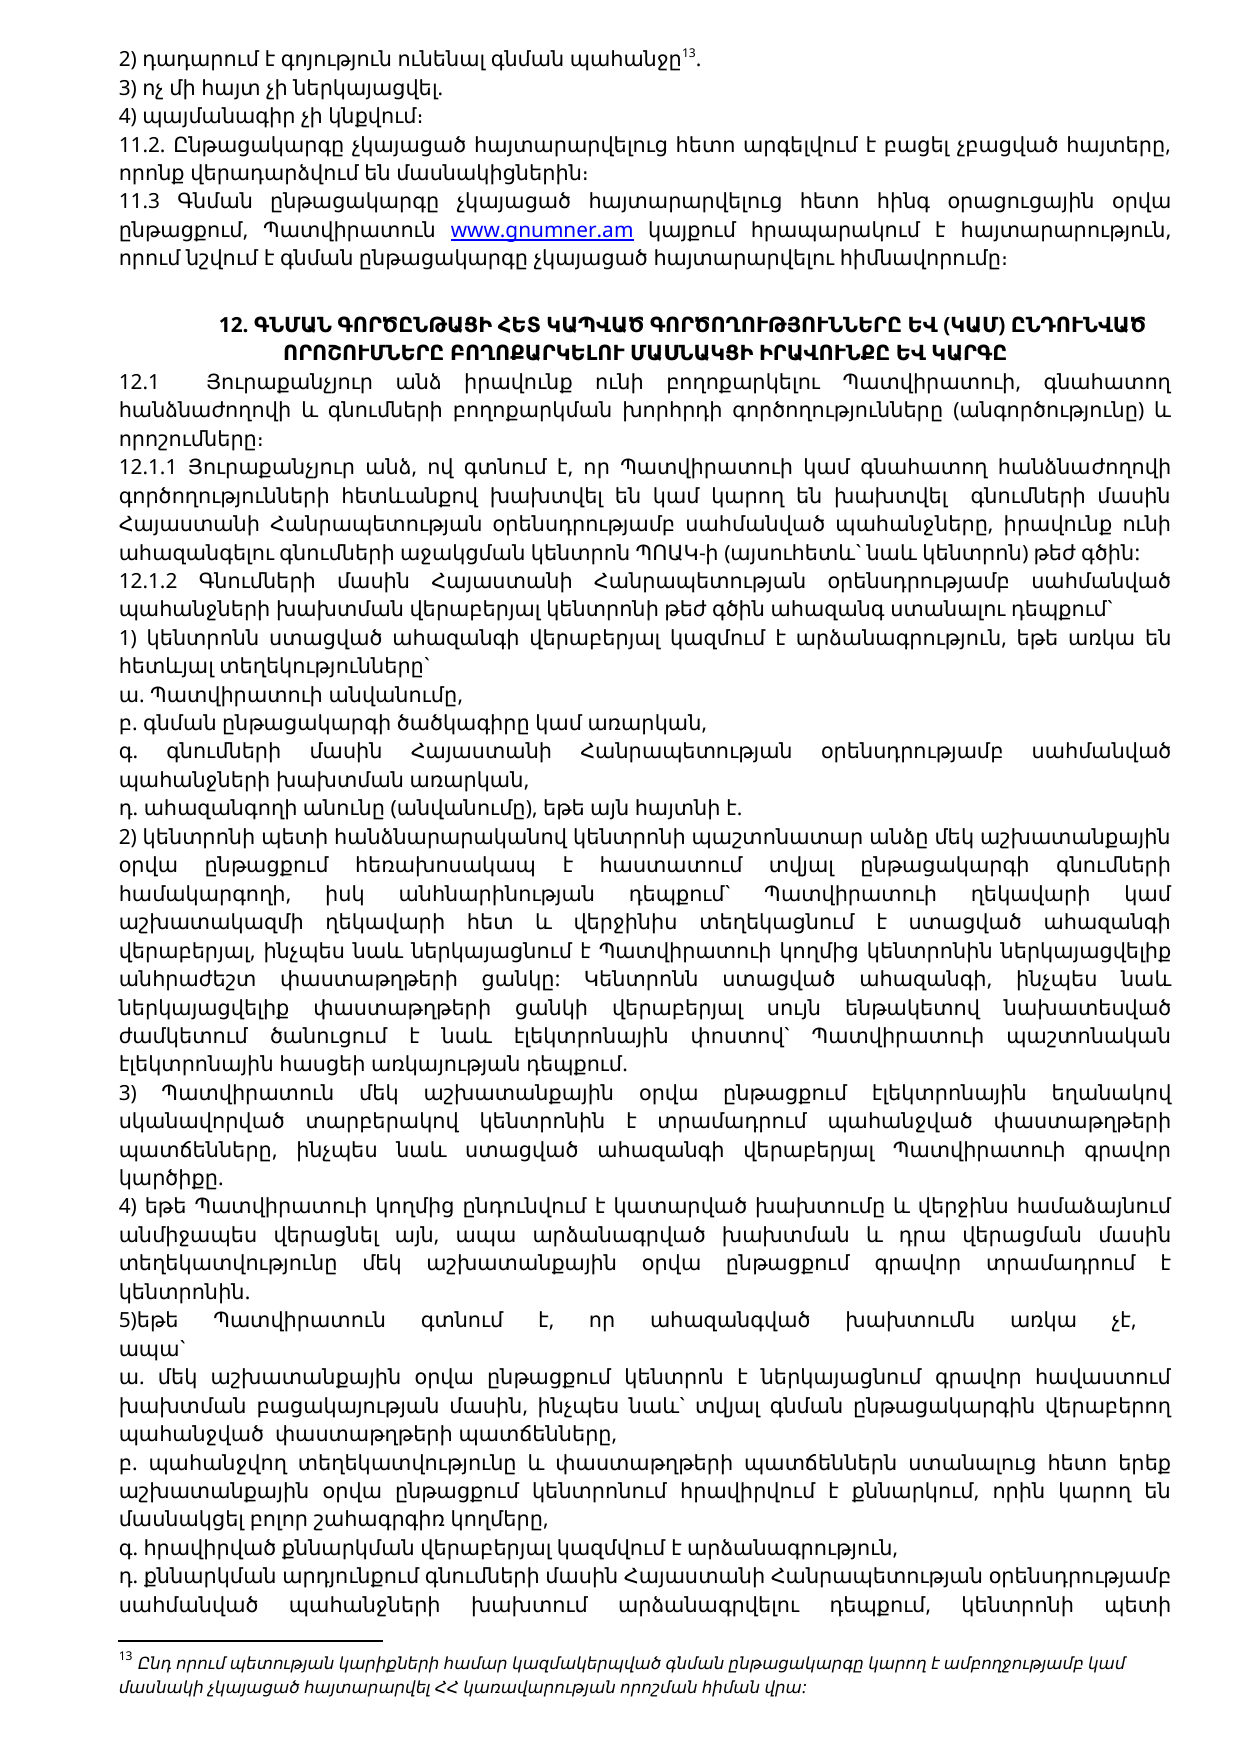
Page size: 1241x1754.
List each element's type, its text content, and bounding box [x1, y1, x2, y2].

text դ. ահազանգողի անունը (անվանումը), եթե այն հայտնի է. [118, 793, 1171, 822]
text գ. հրավիրված քննարկման վերաբերյալ կազմվում է արձանագրություն, [118, 1533, 1171, 1561]
text 3) Պատվիրատուն մեկ աշխատանքային օրվա ընթացքում էլեկտրոնային եղանակով սկանավորված տարբերակով կենտրոնին է տրամադրում պահանջված փաստաթղթերի պատճենները, ինչպես նաև ստացված ահազանգի վերաբերյալ Պատվիրատուի գրավոր կարծիքը. [118, 1078, 1171, 1192]
text 4) պայմանագիր չի կնքվում։ [118, 101, 1171, 130]
text ա. Պատվիրատուի անվանումը, [118, 680, 1171, 708]
text 1) կենտրոնն ստացված ահազանգի վերաբերյալ կազմում է արձանագրություն, եթե առկա են հետևյալ տեղեկությունները` [118, 623, 1171, 680]
text 12.1.2 Գնումների մասին Հայաստանի Հանրապետության օրենսդրությամբ սահմանված պահանջների խախտման վերաբերյալ կենտրոնի թեժ գծին ահազանգ ստանալու դեպքում` [118, 566, 1171, 623]
text 5)եթե Պատվիրատուն գտնում է, որ ահազանգված խախտումն առկա չէ, ապա` [118, 1305, 1171, 1362]
text 4) եթե Պատվիրատուի կողմից ընդունվում է կատարված խախտումը և վերջինս համաձայնում անմիջապես վերացնել այն, ապա արձանագրված խախտման և դրա վերացման մասին տեղեկատվությունը մեկ աշխատանքային օրվա ընթացքում գրավոր տրամադրում է կենտրոնին. [118, 1192, 1171, 1305]
text 2) դադարում է գոյություն ունենալ գնման պահանջը. [118, 44, 1171, 73]
text բ. պահանջվող տեղեկատվությունը և փաստաթղթերի պատճեններն ստանալուց հետո երեք աշխատանքային օրվա ընթացքում կենտրոնում հրավիրվում է քննարկում, որին կարող են մասնակցել բոլոր շահագրգիռ կողմերը, [118, 1448, 1171, 1533]
text ա. մեկ աշխատանքային օրվա ընթացքում կենտրոն է ներկայացնում գրավոր հավաստում խախտման բացակայության մասին, ինչպես նաև` տվյալ գնման ընթացակարգին վերաբերող պահանջված փաստաթղթերի պատճենները, [118, 1362, 1171, 1448]
text գ. գնումների մասին Հայաստանի Հանրապետության օրենսդրությամբ սահմանված պահանջների խախտման առարկան, [118, 737, 1171, 793]
text 12.1.1 Յուրաքանչյուր անձ, ով գտնում է, որ Պատվիրատուի կամ գնահատող հանձնաժողովի գործողությունների հետևանքով խախտվել են կամ կարող են խախտվել գնումների մասին Հայաստանի Հանրապետության օրենսդրությամբ սահմանված պահանջները, իրավունք ունի ահազանգելու գնումների աջակցման կենտրոն ՊՈԱԿ-ի (այսուհետև` նաև կենտրոն) թեժ գծին: [118, 452, 1171, 566]
text 11.2. Ընթացակարգը չկայացած հայտարարվելուց հետո արգելվում է բացել չբացված հայտերը, որոնք վերադարձվում են մասնակիցներին։ [118, 130, 1171, 187]
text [118, 1561, 1171, 1618]
text 2) կենտրոնի պետի հանձնարարականով կենտրոնի պաշտոնատար անձը մեկ աշխատանքային օրվա ընթացքում հեռախոսակապ է հաստատում տվյալ ընթացակարգի գնումների համակարգողի, իսկ անհնարինության դեպքում` Պատվիրատուի ղեկավարի կամ աշխատակազմի ղեկավարի հետ և վերջինիս տեղեկացնում է ստացված ահազանգի վերաբերյալ, ինչպես նաև ներկայացնում է Պատվիրատուի կողմից կենտրոնին ներկայացվելիք անհրաժեշտ փաստաթղթերի ցանկը: Կենտրոնն ստացված ահազանգի, ինչպես նաև ներկայացվելիք փաստաթղթերի ցանկի վերաբերյալ սույն ենթակետով նախատեսված ժամկետում ծանուցում է նաև էլեկտրոնային փոստով` Պատվիրատուի պաշտոնական էլեկտրոնային հասցեի առկայության դեպքում. [118, 822, 1171, 1078]
text 12. ԳՆՄԱՆ ԳՈՐԾԸՆԹԱՑԻ ՀԵՏ ԿԱՊՎԱԾ ԳՈՐԾՈՂՈՒԹՅՈՒՆՆԵՐԸ ԵՎ (ԿԱՄ) ԸՆԴՈՒՆՎԱԾ ՈՐՈՇՈՒՄՆԵՐԸ ԲՈՂՈՔԱՐԿԵԼՈՒ ՄԱՍՆԱԿՑԻ ԻՐԱՎՈՒՆՔԸ ԵՎ ԿԱՐԳԸ [118, 310, 1171, 367]
text 3) ոչ մի հայտ չի ներկայացվել. [118, 73, 1171, 101]
text բ. գնման ընթացակարգի ծածկագիրը կամ առարկան, [118, 708, 1171, 737]
text 11.3 Գնման ընթացակարգը չկայացած հայտարարվելուց հետո հինգ օրացուցային օրվա ընթացքում, Պատվիրատուն www.gnumner.am կայքում հրապարակում է հայտարարություն, որում նշվում է գնման ընթացակարգը չկայացած հայտարարվելու հիմնավորումը։ [118, 187, 1171, 272]
text 12.1 Յուրաքանչյուր անձ իրավունք ունի բողոքարկելու Պատվիրատուի, գնահատող հանձնաժողովի և գնումների բողոքարկման խորհրդի գործողությունները (անգործությունը) և որոշումները։ [118, 367, 1171, 452]
